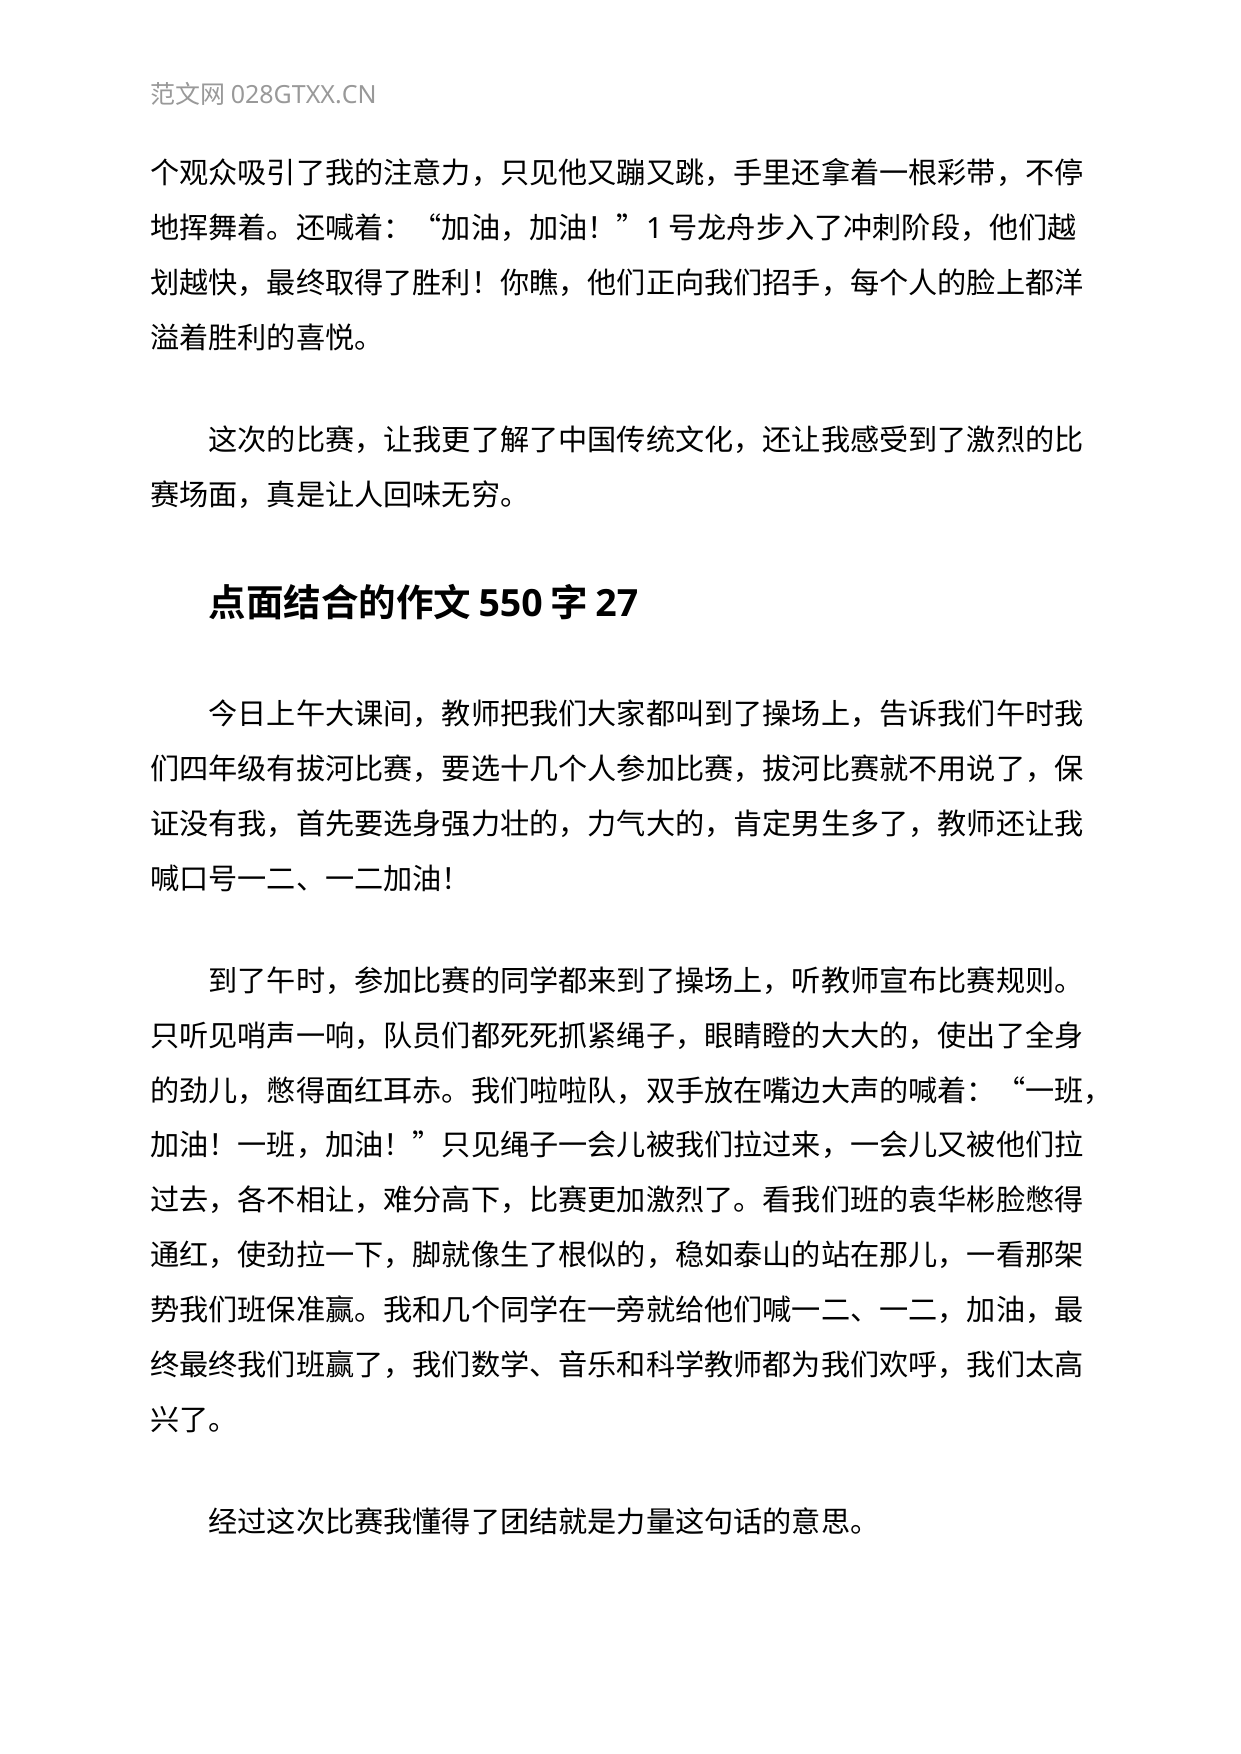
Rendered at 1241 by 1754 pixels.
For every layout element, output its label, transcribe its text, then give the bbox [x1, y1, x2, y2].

text 点面结合的作文550字27 [150, 573, 1090, 628]
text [150, 150, 1090, 357]
text 今日上午大课间，教师把我们大家都叫到了操场上，告诉我们午时我们四年级有拔河比赛，要选十几个人参加比赛，拔河比赛就不用说了，保证没有我，首先要选身强力壮的，力气大的，肯定男生多了，教师还让我喊口号一二、一二加油！ [150, 691, 1090, 898]
text 这次的比赛，让我更了解了中国传统文化，还让我感受到了激烈的比赛场面，真是让人回味无穷。 [150, 417, 1090, 514]
text 到了午时，参加比赛的同学都来到了操场上，听教师宣布比赛规则。只听见哨声一响，队员们都死死抓紧绳子，眼睛瞪的大大的，使出了全身的劲儿，憋得面红耳赤。我们啦啦队，双手放在嘴边大声的喊着：“一班，加油！一班，加油！”只见绳子一会儿被我们拉过来，一会儿又被他们拉过去，各不相让，难分高下，比赛更加激烈了。看我们班的袁华彬脸憋得通红，使劲拉一下，脚就像生了根似的，稳如泰山的站在那儿，一看那架势我们班保准赢。我和几个同学在一旁就给他们喊一二、一二，加油，最终最终我们班赢了，我们数学、音乐和科学教师都为我们欢呼，我们太高兴了。 [150, 957, 1090, 1439]
text 经过这次比赛我懂得了团结就是力量这句话的意思。 [150, 1498, 1090, 1541]
